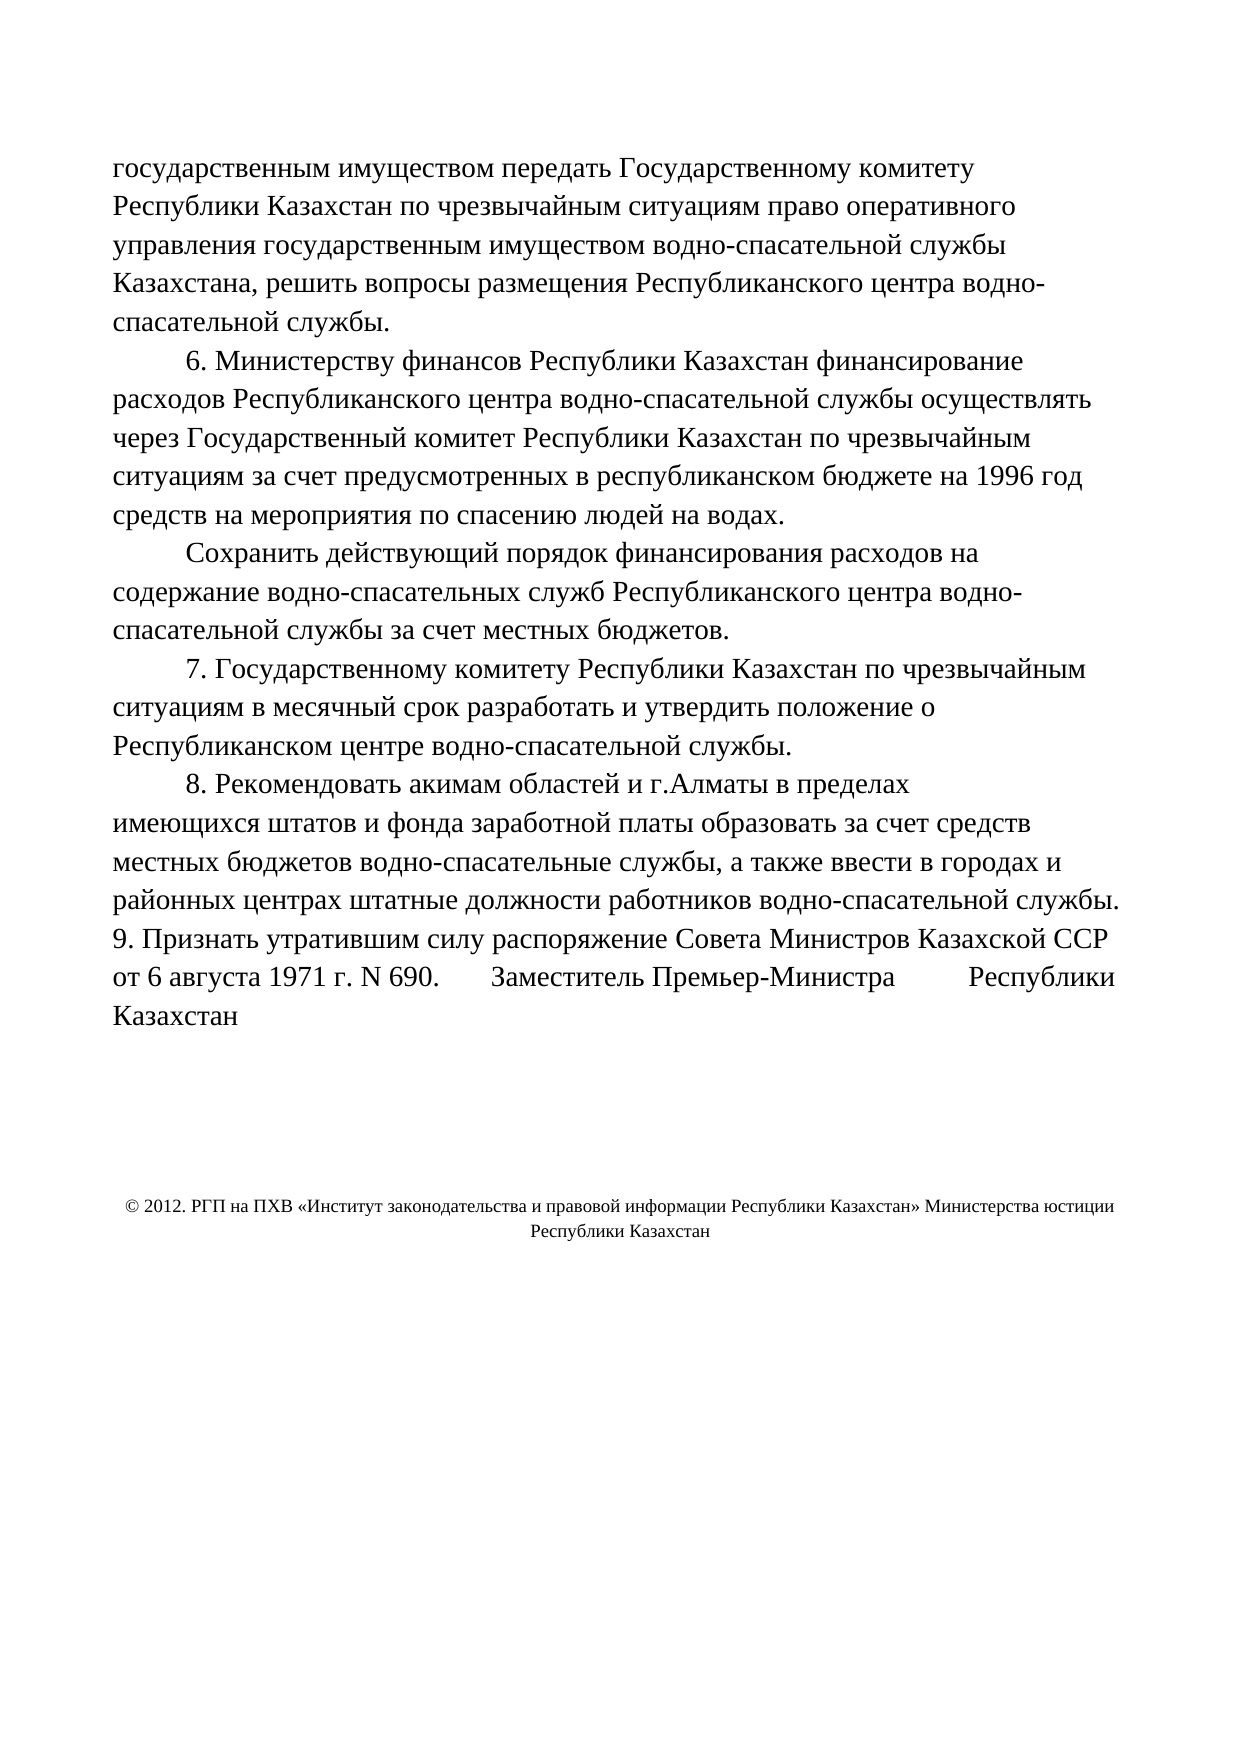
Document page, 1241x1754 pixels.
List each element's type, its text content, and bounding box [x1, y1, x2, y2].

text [112, 150, 1128, 800]
text © 2012. РГП на ПХВ «Институт законодательства и правовой информации Республики Казахстан» Министерства юстиции Республики Казахстан [112, 1195, 1128, 1241]
text имеющихся штатов и фонда заработной платы образовать за счет средств местных бюджетов водно-спасательные службы, а также ввести в городах и районных центрах штатные должности работников водно-спасательной службы. 9. Признать утратившим силу распоряжение Совета Министров Казахской ССР от 6 августа 1971 г. N 690. Заместитель Премьер-Министра Республики Казахстан [112, 805, 1128, 1031]
